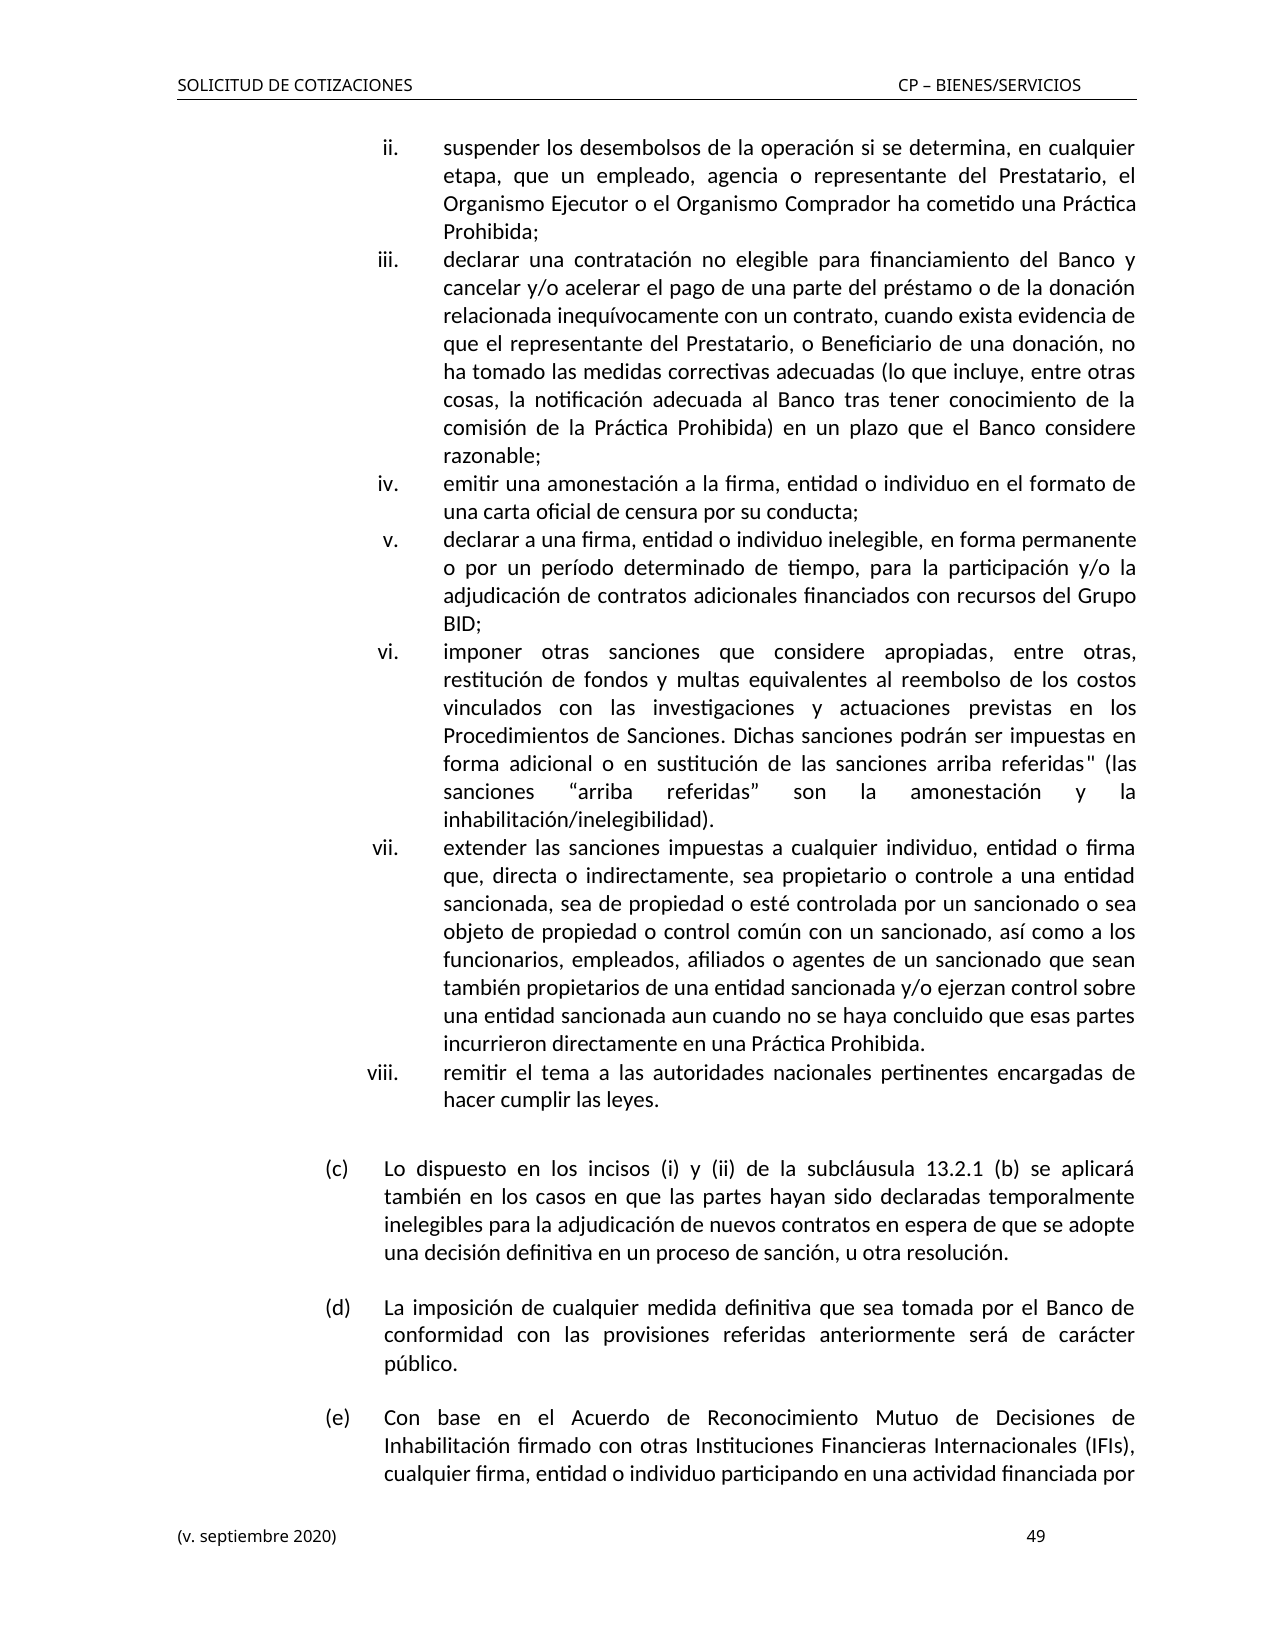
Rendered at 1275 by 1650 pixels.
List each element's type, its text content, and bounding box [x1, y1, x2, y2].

list declarar a una firma, entidad o individuo inelegible, en forma permanente o por un período determinado de tiempo, para la participación y/o la adjudicación de contratos adicionales financiados con recursos del Grupo BID; [399, 525, 1137, 637]
list Lo dispuesto en los incisos (i) y (ii) de la subcláusula 13.2.1 (b) se aplicará también en los casos en que las partes hayan sido declaradas temporalmente inelegibles para la adjudicación de nuevos contratos en espera de que se adopte una decisión definitiva en un proceso de sanción, u otra resolución. [325, 1154, 1137, 1266]
list declarar una contratación no elegible para financiamiento del Banco y cancelar y/o acelerar el pago de una parte del préstamo o de la donación relacionada inequívocamente con un contrato, cuando exista evidencia de que el representante del Prestatario, o Beneficiario de una donación, no ha tomado las medidas correctivas adecuadas (lo que incluye, entre otras cosas, la notificación adecuada al Banco tras tener conocimiento de la comisión de la Práctica Prohibida) en un plazo que el Banco considere razonable; [399, 245, 1137, 469]
list La imposición de cualquier medida definitiva que sea tomada por el Banco de conformidad con las provisiones referidas anteriormente será de carácter público. [325, 1293, 1137, 1377]
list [325, 1403, 1137, 1487]
list imponer otras sanciones que considere apropiadas, entre otras, restitución de fondos y multas equivalentes al reembolso de los costos vinculados con las investigaciones y actuaciones previstas en los Procedimientos de Sanciones. Dichas sanciones podrán ser impuestas en forma adicional o en sustitución de las sanciones arriba referidas" (las sanciones “arriba referidas” son la amonestación y la inhabilitación/inelegibilidad). [399, 637, 1137, 833]
list remitir el tema a las autoridades nacionales pertinentes encargadas de hacer cumplir las leyes. [399, 1058, 1137, 1114]
list emitir una amonestación a la firma, entidad o individuo en el formato de una carta oficial de censura por su conducta; [399, 469, 1137, 525]
list extender las sanciones impuestas a cualquier individuo, entidad o firma que, directa o indirectamente, sea propietario o controle a una entidad sancionada, sea de propiedad o esté controlada por un sancionado o sea objeto de propiedad o control común con un sancionado, así como a los funcionarios, empleados, afiliados o agentes de un sancionado que sean también propietarios de una entidad sancionada y/o ejerzan control sobre una entidad sancionada aun cuando no se haya concluido que esas partes incurrieron directamente en una Práctica Prohibida. [399, 833, 1137, 1058]
list suspender los desembolsos de la operación si se determina, en cualquier etapa, que un empleado, agencia o representante del Prestatario, el Organismo Ejecutor o el Organismo Comprador ha cometido una Práctica Prohibida; [399, 133, 1137, 245]
